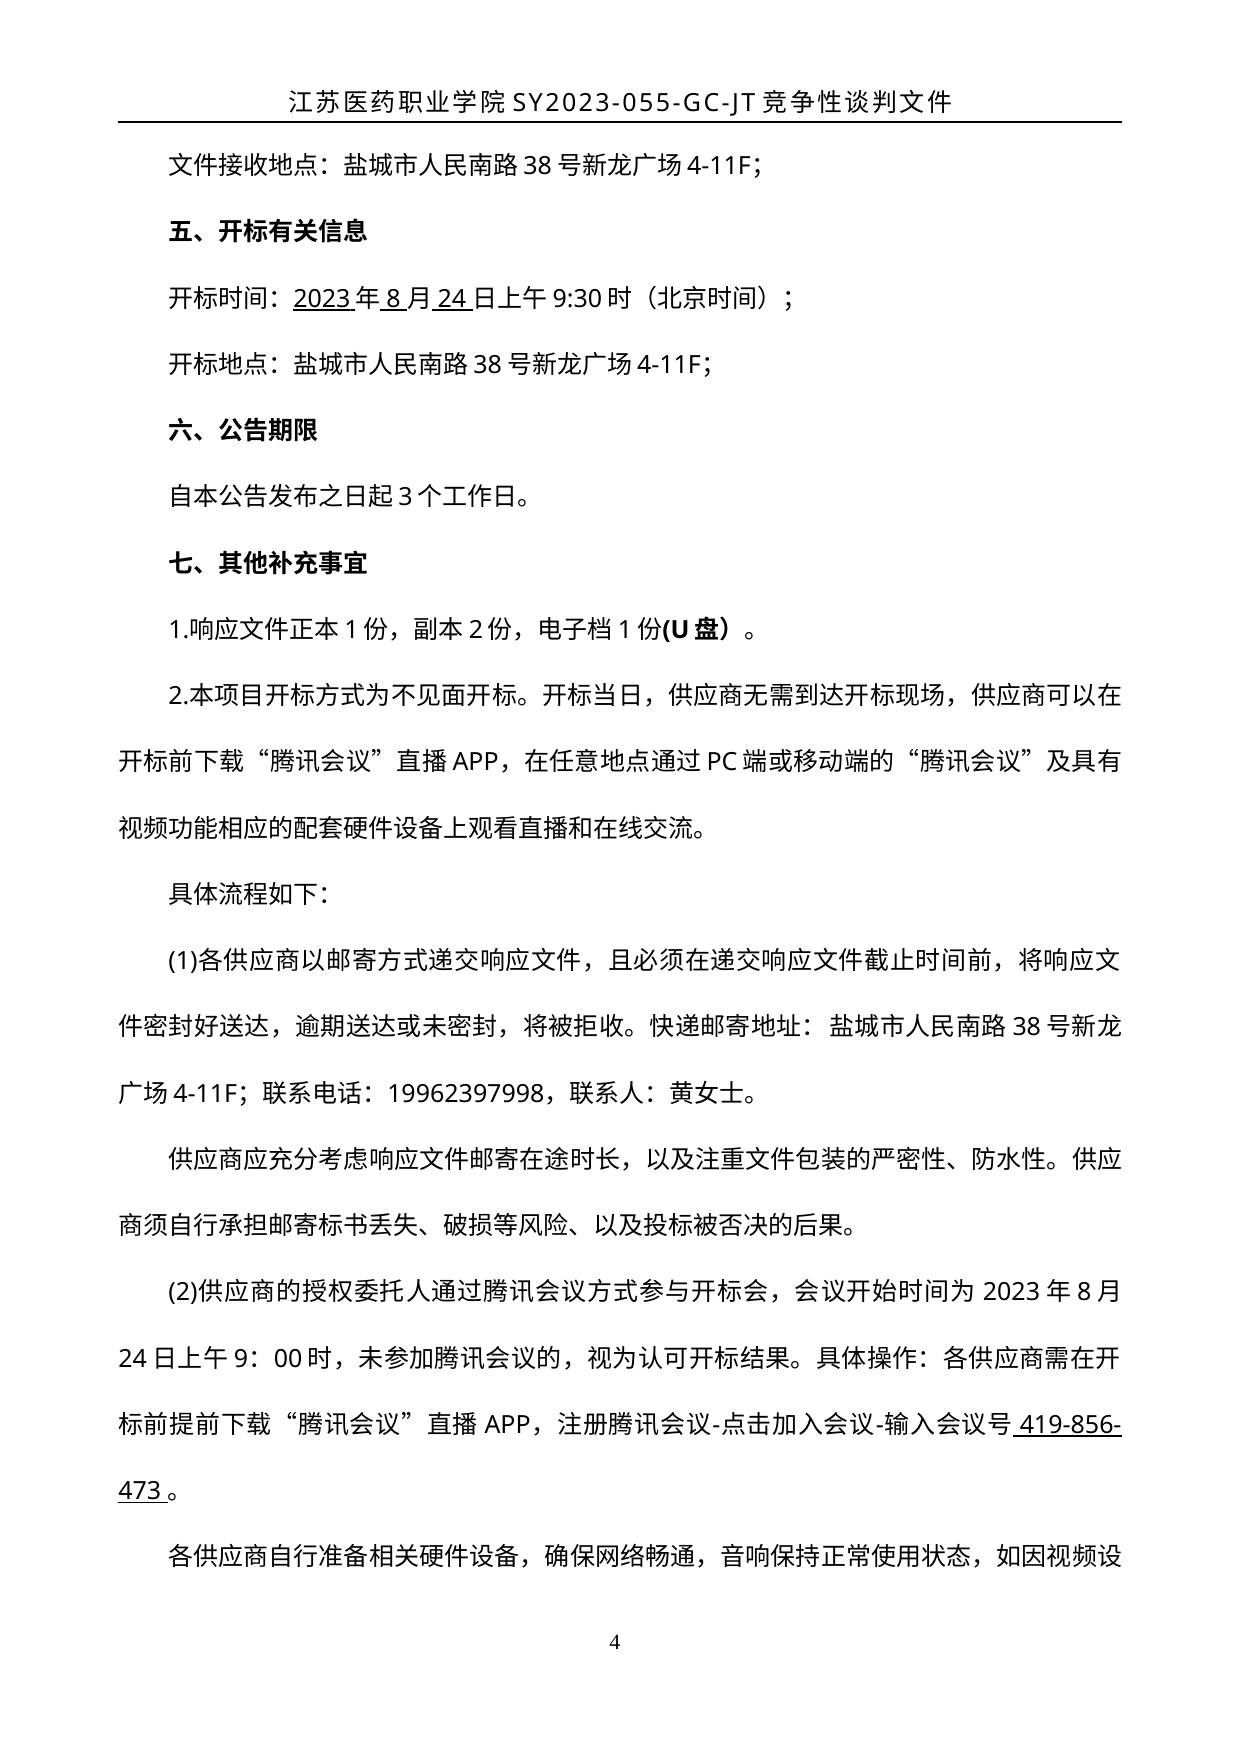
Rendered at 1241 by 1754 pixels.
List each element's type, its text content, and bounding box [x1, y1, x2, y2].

text 2.本项目开标方式为不见面开标。开标当日，供应商无需到达开标现场，供应商可以在开标前下载“腾讯会议”直播APP，在任意地点通过PC端或移动端的“腾讯会议”及具有视频功能相应的配套硬件设备上观看直播和在线交流。 [118, 661, 1122, 859]
text 具体流程如下： [118, 859, 1122, 926]
text 1.响应文件正本1份，副本2份，电子档1份(U盘）。 [118, 594, 1122, 661]
text 开标地点：盐城市人民南路38号新龙广场4-11F； [118, 329, 1122, 396]
text 自本公告发布之日起3个工作日。 [118, 462, 1122, 528]
text 供应商应充分考虑响应文件邮寄在途时长，以及注重文件包装的严密性、防水性。供应商须自行承担邮寄标书丢失、破损等风险、以及投标被否决的后果。 [118, 1124, 1122, 1257]
text 六、公告期限 [118, 396, 1122, 462]
text (2)供应商的授权委托人通过腾讯会议方式参与开标会，会议开始时间为2023年8月24日上午9：00时，未参加腾讯会议的，视为认可开标结果。具体操作：各供应商需在开标前提前下载“腾讯会议”直播APP，注册腾讯会议-点击加入会议-输入会议号 419-856-473 。 [118, 1257, 1122, 1522]
text (1)各供应商以邮寄方式递交响应文件，且必须在递交响应文件截止时间前，将响应文件密封好送达，逾期送达或未密封，将被拒收。快递邮寄地址：盐城市人民南路38号新龙广场4-11F；联系电话：19962397998，联系人：黄女士。 [118, 926, 1122, 1124]
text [118, 1522, 1122, 1588]
text 七、其他补充事宜 [118, 528, 1122, 594]
text 五、开标有关信息 [118, 197, 1122, 263]
text 开标时间：2023年 8 月 24 日上午9:30时（北京时间）； [118, 263, 1122, 329]
text 文件接收地点：盐城市人民南路38号新龙广场4-11F； [118, 131, 1122, 197]
